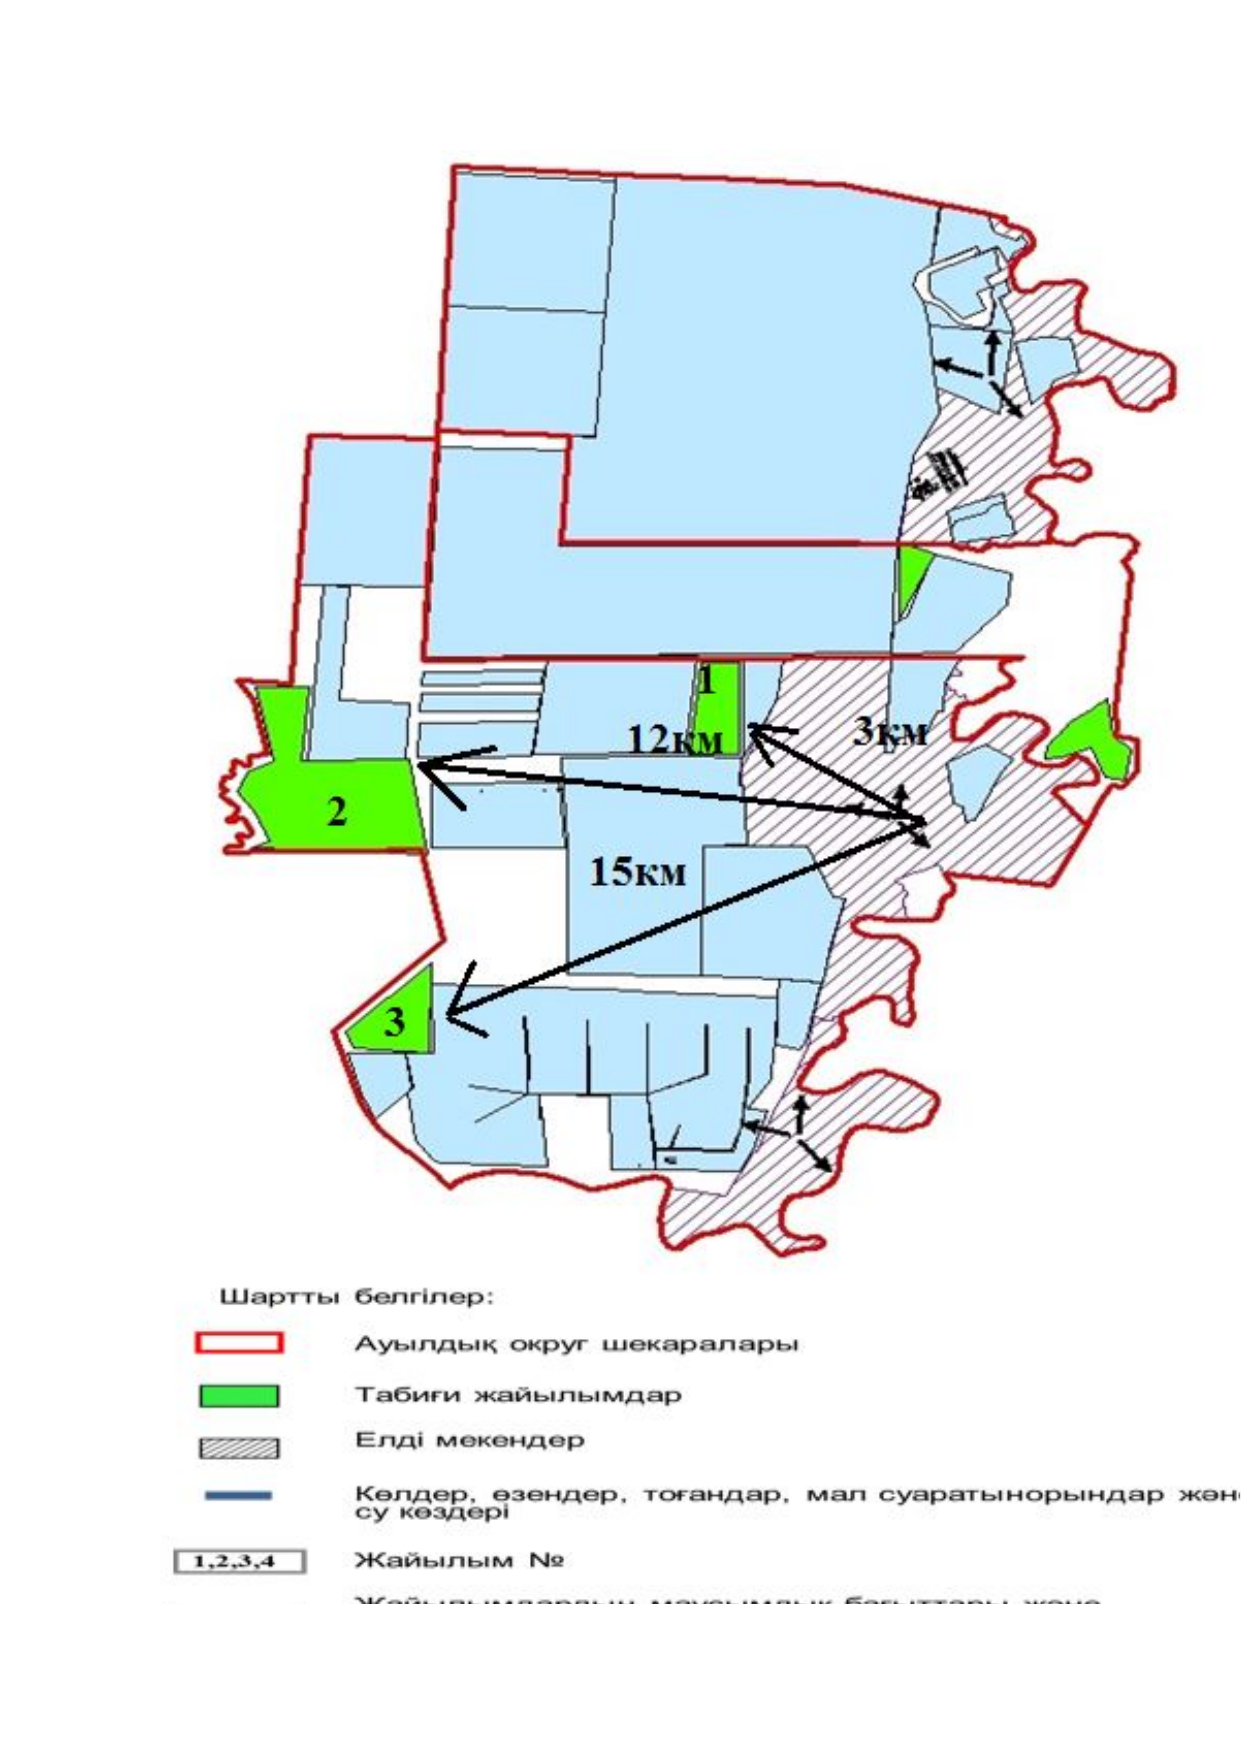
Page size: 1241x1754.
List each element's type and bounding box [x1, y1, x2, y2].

picture [112, 150, 1241, 1604]
